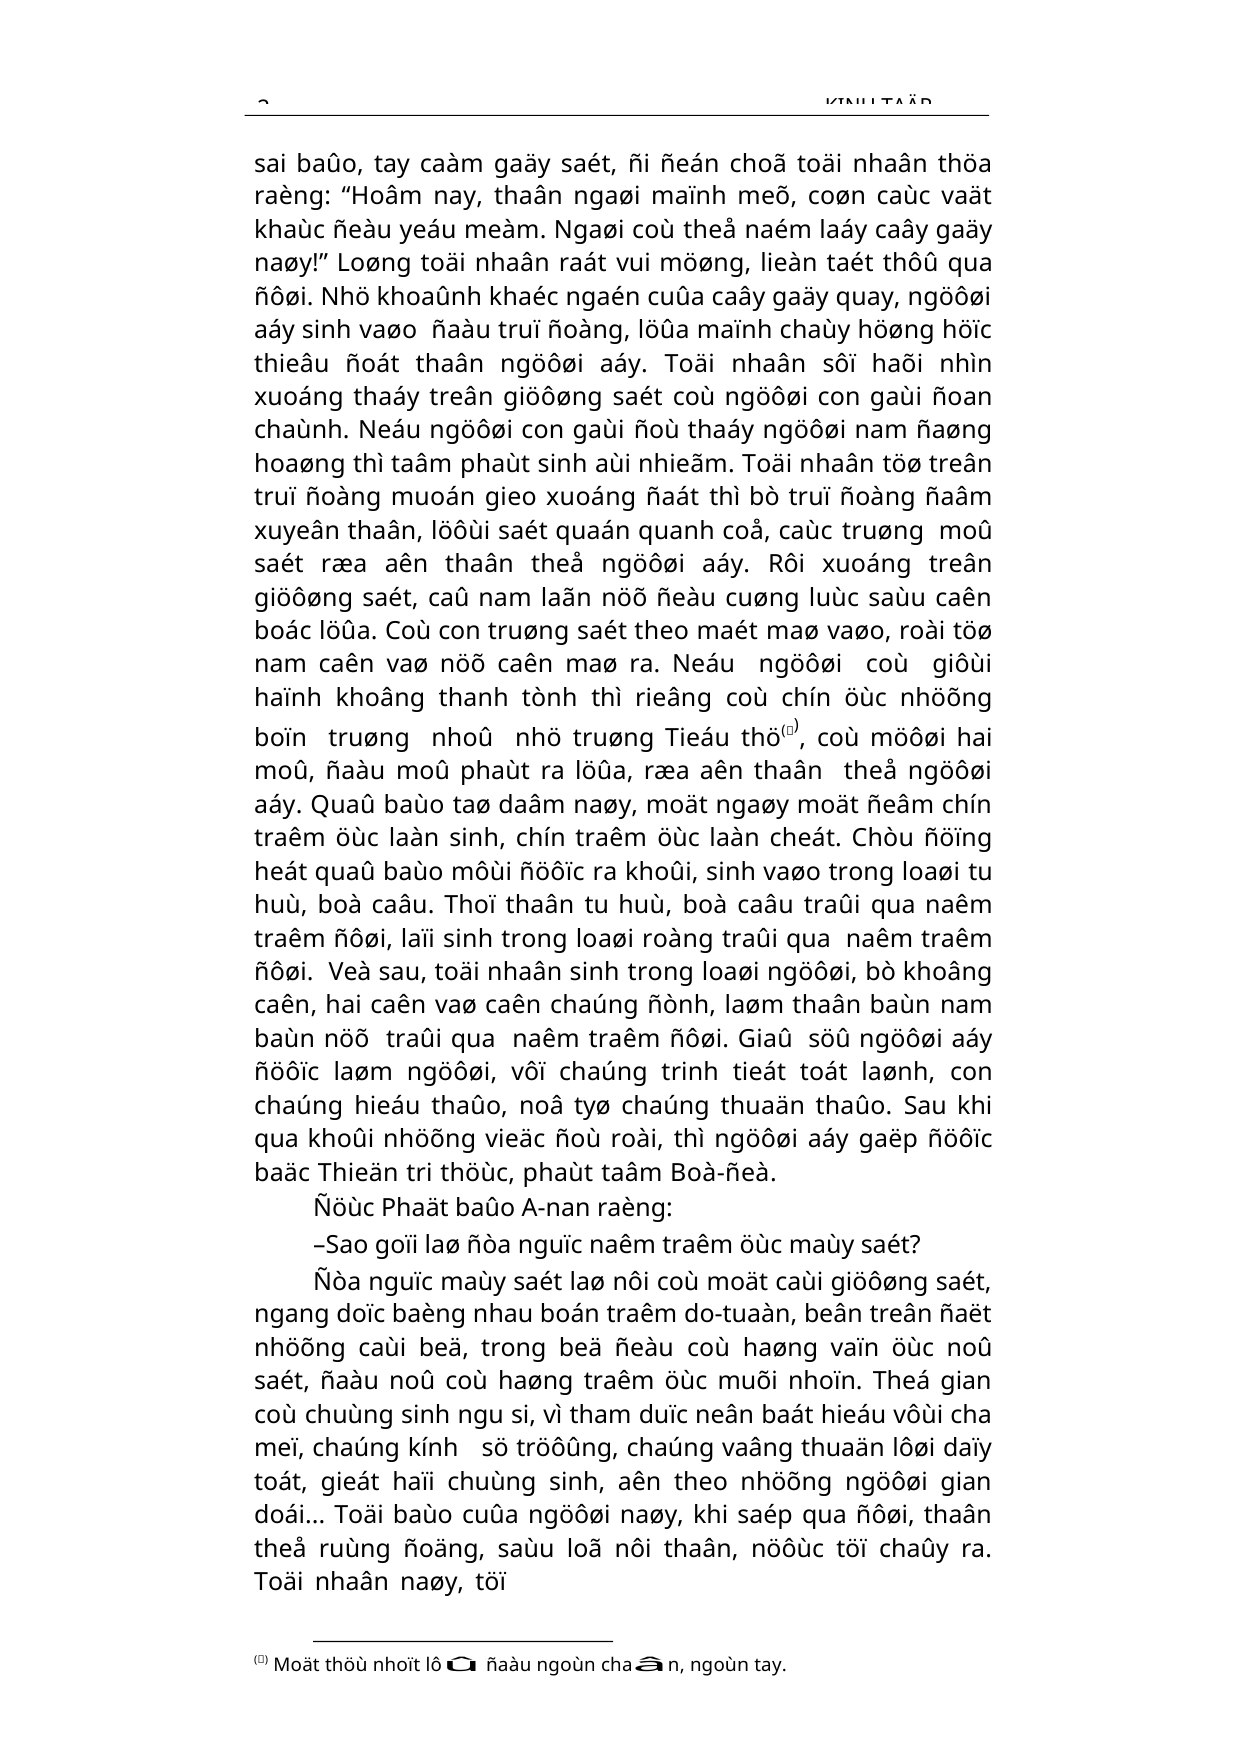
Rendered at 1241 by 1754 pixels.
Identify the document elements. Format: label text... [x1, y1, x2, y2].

text Ñòa nguïc maùy saét laø nôi coù moät caùi giöôøng saét, ngang doïc baèng nhau boán traêm do-tuaàn, beân treân ñaët nhöõng caùi beä, trong beä ñeàu coù haøng vaïn öùc noû saét, ñaàu noû coù haøng traêm öùc muõi nhoïn. Theá gian coù chuùng sinh ngu si, vì tham duïc neân baát hieáu vôùi cha meï, chaúng kính sö tröôûng, chaúng vaâng thuaän lôøi daïy toát, gieát haïi chuùng sinh, aên theo nhöõng ngöôøi gian doái... Toäi baùo cuûa ngöôøi naøy, khi saép qua ñôøi, thaân theå ruùng ñoäng, saùu loã nôi thaân, nöôùc töï chaûy ra. Toäi nhaân naøy, töï [254, 1263, 993, 1598]
text () Moät thöù nhoït lôû ñaàu ngoùn chaân, ngoùn tay. [254, 1651, 1065, 1677]
text sai baûo, tay caàm gaäy saét, ñi ñeán choã toäi nhaân thöa raèng: “Hoâm nay, thaân ngaøi maïnh meõ, coøn caùc vaät khaùc ñeàu yeáu meàm. Ngaøi coù theå naém laáy caây gaäy naøy!” Loøng toäi nhaân raát vui möøng, lieàn taét thôû qua ñôøi. Nhö khoaûnh khaéc ngaén cuûa caây gaäy quay, ngöôøi aáy sinh vaøo ñaàu truï ñoàng, löûa maïnh chaùy höøng höïc thieâu ñoát thaân ngöôøi aáy. Toäi nhaân sôï haõi nhìn xuoáng thaáy treân giöôøng saét coù ngöôøi con gaùi ñoan chaùnh. Neáu ngöôøi con gaùi ñoù thaáy ngöôøi nam ñaøng hoaøng thì taâm phaùt sinh aùi nhieãm. Toäi nhaân töø treân truï ñoàng muoán gieo xuoáng ñaát thì bò truï ñoàng ñaâm xuyeân thaân, löôùi saét quaán quanh coå, caùc truøng moû saét ræa aên thaân theå ngöôøi aáy. Rôi xuoáng treân giöôøng saét, caû nam laãn nöõ ñeàu cuøng luùc saùu caên boác löûa. Coù con truøng saét theo maét maø vaøo, roài töø nam caên vaø nöõ caên maø ra. Neáu ngöôøi coù giôùi haïnh khoâng thanh tònh thì rieâng coù chín öùc nhöõng boïn truøng nhoû nhö truøng Tieáu thö(), coù möôøi hai moû, ñaàu moû phaùt ra löûa, ræa aên thaân theå ngöôøi aáy. Quaû baùo taø daâm naøy, moät ngaøy moät ñeâm chín traêm öùc laàn sinh, chín traêm öùc laàn cheát. Chòu ñöïng heát quaû baùo môùi ñöôïc ra khoûi, sinh vaøo trong loaøi tu huù, boà caâu. Thoï thaân tu huù, boà caâu traûi qua naêm traêm ñôøi, laïi sinh trong loaøi roàng traûi qua naêm traêm ñôøi. Veà sau, toäi nhaân sinh trong loaøi ngöôøi, bò khoâng caên, hai caên vaø caên chaúng ñònh, laøm thaân baùn nam baùn nöõ traûi qua naêm traêm ñôøi. Giaû söû ngöôøi aáy ñöôïc laøm ngöôøi, vôï chaúng trinh tieát toát laønh, con chaúng hieáu thaûo, noâ tyø chaúng thuaän thaûo. Sau khi qua khoûi nhöõng vieäc ñoù roài, thì ngöôøi aáy gaëp ñöôïc baäc Thieän tri thöùc, phaùt taâm Boà-ñeà. [254, 145, 993, 1188]
text –Sao goïi laø ñòa nguïc naêm traêm öùc maùy saét? [313, 1226, 1065, 1260]
text Ñöùc Phaät baûo A-nan raèng: [313, 1190, 1065, 1224]
